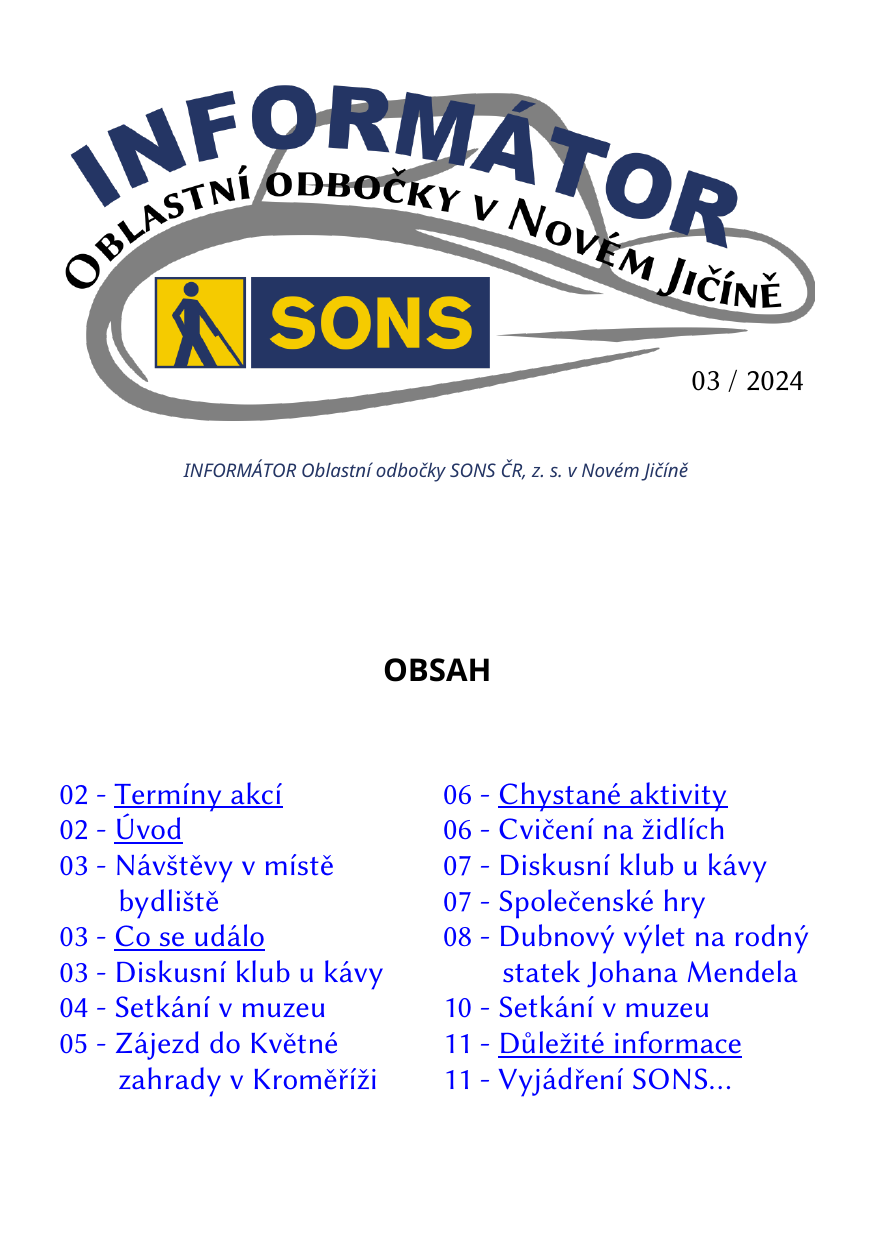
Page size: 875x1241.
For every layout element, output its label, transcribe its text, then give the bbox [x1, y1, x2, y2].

text 03 - Co se událo [59, 919, 431, 954]
text 11 - Důležité informace [443, 1026, 815, 1061]
text 10 - Setkání v muzeu [443, 990, 815, 1026]
text 03 - Návštěvy v místě bydliště [59, 847, 431, 919]
text 05 - Zájezd do Květné zahrady v Kroměříži [59, 1026, 431, 1097]
text 02 - Úvod [59, 812, 431, 847]
text 08 - Dubnový výlet na rodný statek Johana Mendela [443, 919, 815, 990]
text 07 - Diskusní klub u kávy [443, 847, 815, 883]
text 07 - Společenské hry [443, 883, 815, 919]
picture [59, 84, 815, 421]
text 11 - Vyjádření SONS… [443, 1061, 815, 1097]
text 06 - Chystané aktivity [443, 776, 815, 812]
text INFORMÁTOR Oblastní odbočky SONS ČR, z. s. v Novém Jičíně [59, 458, 815, 483]
text OBSAH [59, 648, 815, 691]
text 02 - Termíny akcí [59, 776, 431, 812]
text 04 - Setkání v muzeu [59, 990, 431, 1026]
text 03 - Diskusní klub u kávy [59, 954, 431, 990]
text 06 - Cvičení na židlích [443, 812, 815, 847]
